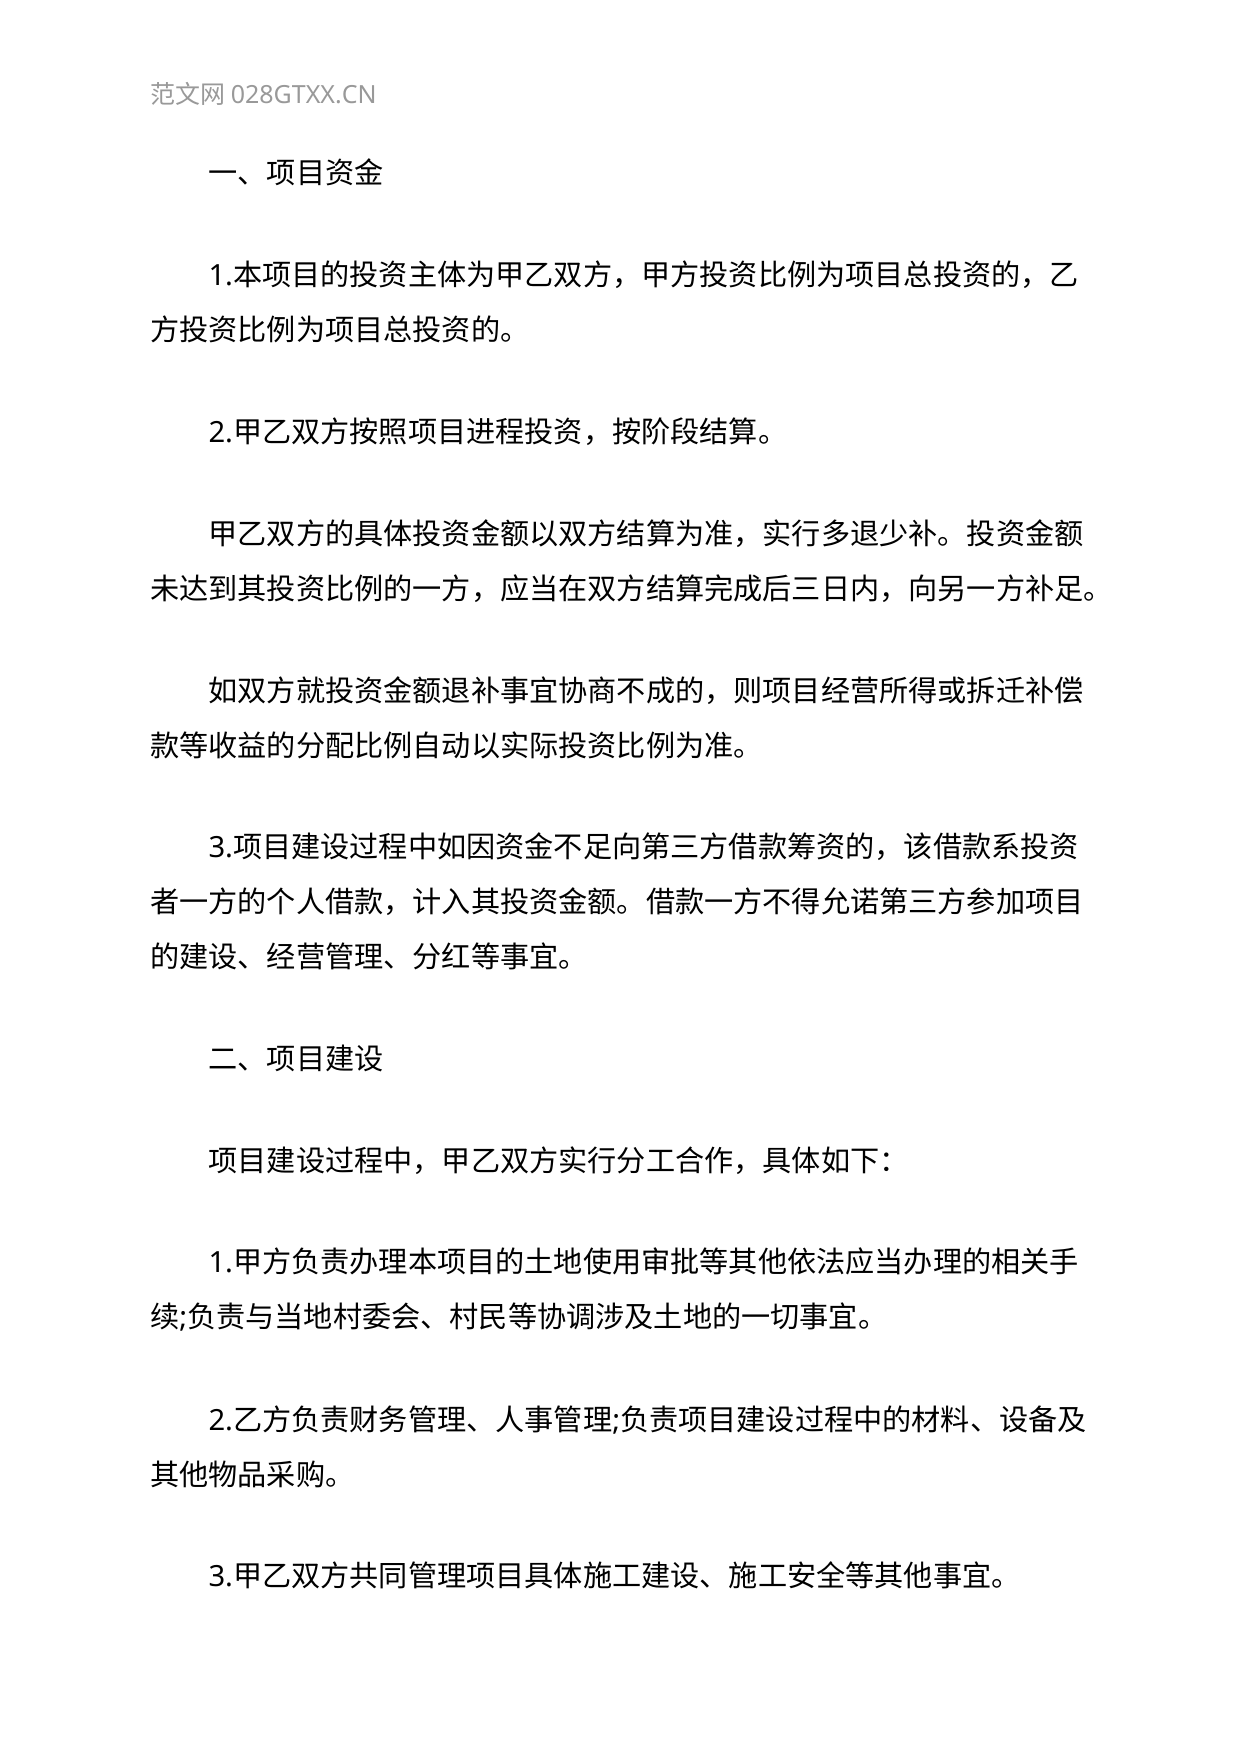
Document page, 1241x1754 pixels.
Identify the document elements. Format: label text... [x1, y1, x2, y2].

text 甲乙双方的具体投资金额以双方结算为准，实行多退少补。投资金额未达到其投资比例的一方，应当在双方结算完成后三日内，向另一方补足。 [150, 511, 1090, 608]
text 3.甲乙双方共同管理项目具体施工建设、施工安全等其他事宜。 [150, 1553, 1090, 1595]
text 一、项目资金 [150, 150, 1090, 192]
text 1.甲方负责办理本项目的土地使用审批等其他依法应当办理的相关手续;负责与当地村委会、村民等协调涉及土地的一切事宜。 [150, 1239, 1090, 1336]
text 2.乙方负责财务管理、人事管理;负责项目建设过程中的材料、设备及其他物品采购。 [150, 1396, 1090, 1493]
text 如双方就投资金额退补事宜协商不成的，则项目经营所得或拆迁补偿款等收益的分配比例自动以实际投资比例为准。 [150, 667, 1090, 764]
text 1.本项目的投资主体为甲乙双方，甲方投资比例为项目总投资的，乙方投资比例为项目总投资的。 [150, 252, 1090, 349]
text 二、项目建设 [150, 1036, 1090, 1078]
text 3.项目建设过程中如因资金不足向第三方借款筹资的，该借款系投资者一方的个人借款，计入其投资金额。借款一方不得允诺第三方参加项目的建设、经营管理、分红等事宜。 [150, 824, 1090, 976]
text 2.甲乙双方按照项目进程投资，按阶段结算。 [150, 408, 1090, 451]
text 项目建设过程中，甲乙双方实行分工合作，具体如下： [150, 1137, 1090, 1179]
